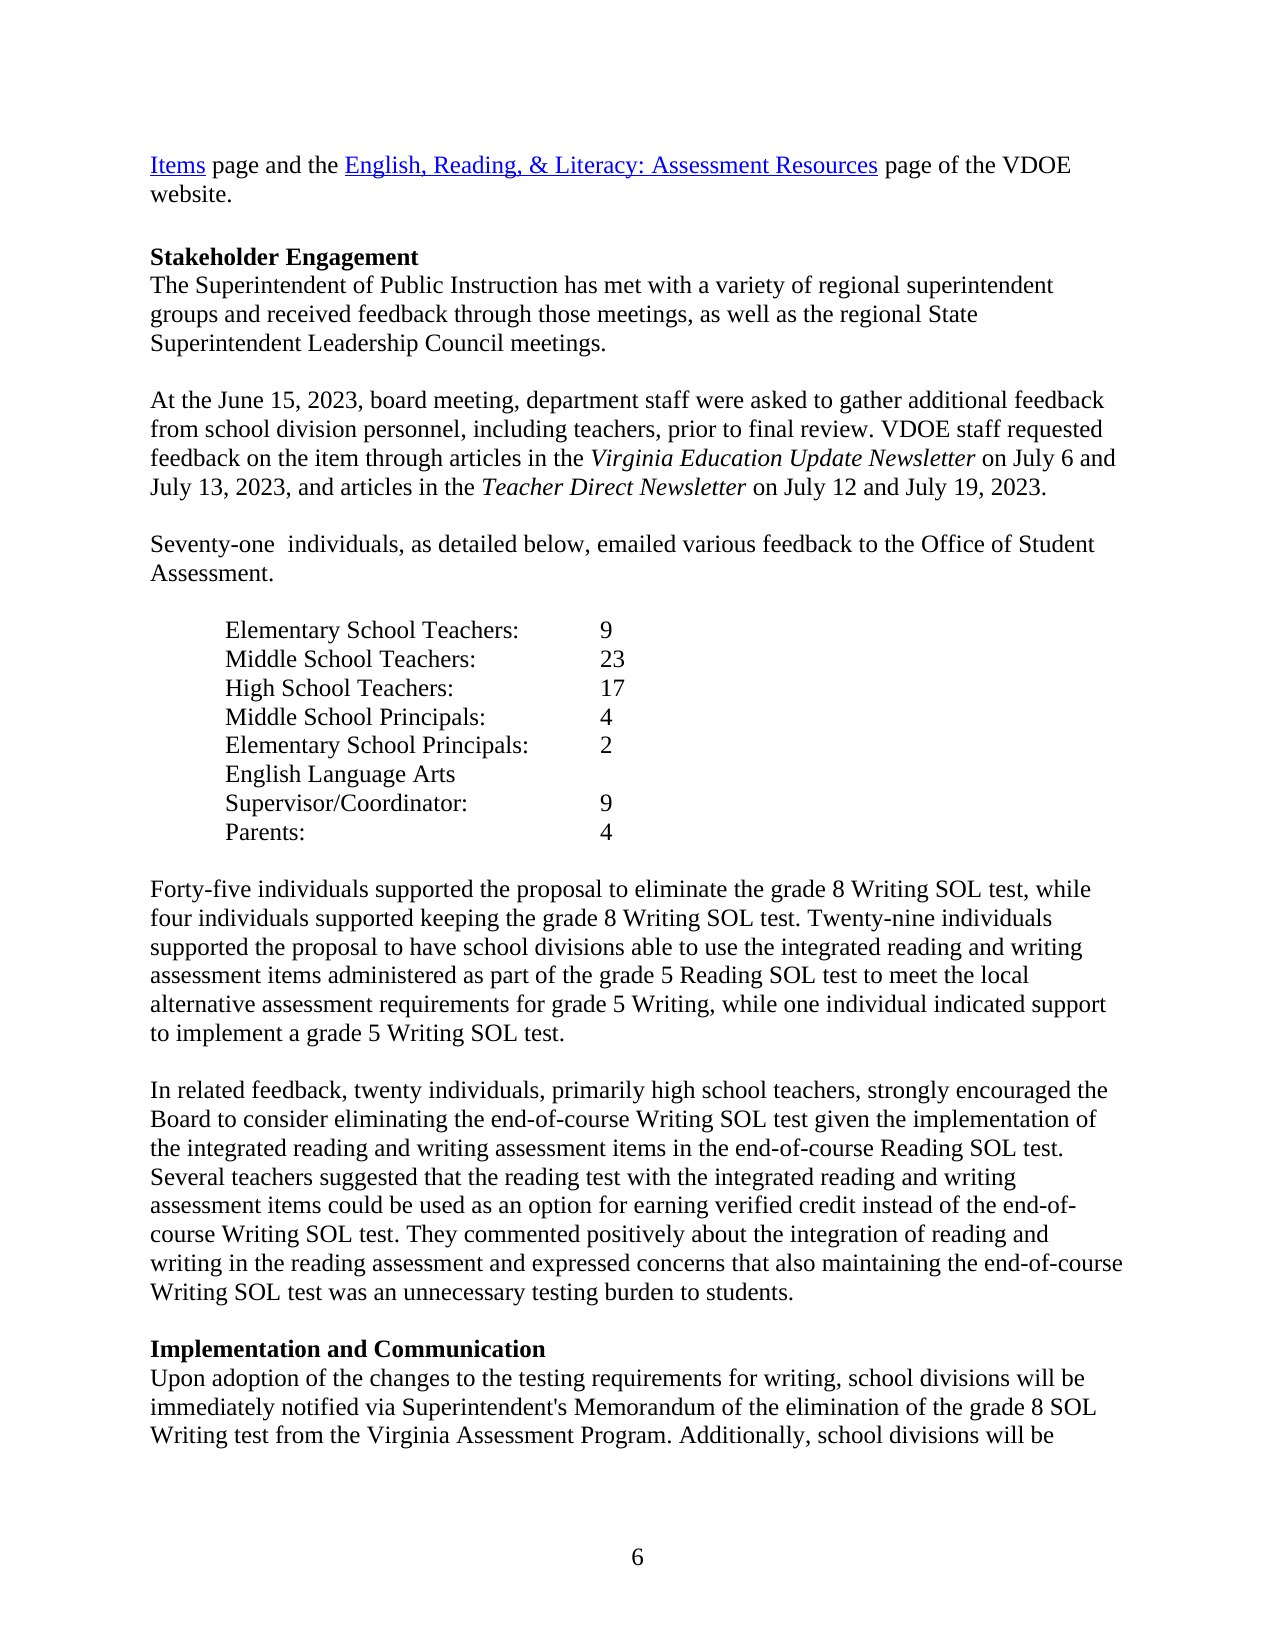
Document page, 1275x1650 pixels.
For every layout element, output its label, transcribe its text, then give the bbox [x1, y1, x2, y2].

text In related feedback, twenty individuals, primarily high school teachers, strongly encouraged the Board to consider eliminating the end-of-course Writing SOL test given the implementation of the integrated reading and writing assessment items in the end-of-course Reading SOL test. Several teachers suggested that the reading test with the integrated reading and writing assessment items could be used as an option for earning verified credit instead of the end-of-course Writing SOL test. They commented positively about the integration of reading and writing in the reading assessment and expressed concerns that also maintaining the end-of-course Writing SOL test was an unnecessary testing burden to students. [150, 1075, 1125, 1305]
text Stakeholder Engagement [150, 242, 1125, 270]
text High School Teachers: 17 [225, 673, 1125, 702]
text Middle School Teachers: 23 [225, 644, 1125, 673]
text Seventy-one individuals, as detailed below, emailed various feedback to the Office of Student Assessment. [150, 529, 1125, 587]
text Forty-five individuals supported the proposal to eliminate the grade 8 Writing SOL test, while four individuals supported keeping the grade 8 Writing SOL test. Twenty-nine individuals supported the proposal to have school divisions able to use the integrated reading and writing assessment items administered as part of the grade 5 Reading SOL test to meet the local alternative assessment requirements for grade 5 Writing, while one individual indicated support to implement a grade 5 Writing SOL test. [150, 874, 1125, 1047]
text At the June 15, 2023, board meeting, department staff were asked to gather additional feedback from school division personnel, including teachers, prior to final review. VDOE staff requested feedback on the item through articles in the Virginia Education Update Newsletter on July 6 and July 13, 2023, and articles in the Teacher Direct Newsletter on July 12 and July 19, 2023. [150, 385, 1125, 500]
text Elementary School Principals: 2 [225, 730, 1125, 759]
text Supervisor/Coordinator: 9 [225, 788, 1125, 817]
text Implementation and Communication [150, 1334, 1125, 1363]
text Elementary School Teachers: 9 [225, 615, 1125, 644]
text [150, 1363, 1125, 1449]
text Middle School Principals: 4 [225, 702, 1125, 730]
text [150, 150, 1125, 207]
text English Language Arts [225, 759, 1125, 788]
text The Superintendent of Public Instruction has met with a variety of regional superintendent groups and received feedback through those meetings, as well as the regional State Superintendent Leadership Council meetings. [150, 270, 1125, 357]
text Parents: 4 [225, 817, 1125, 845]
